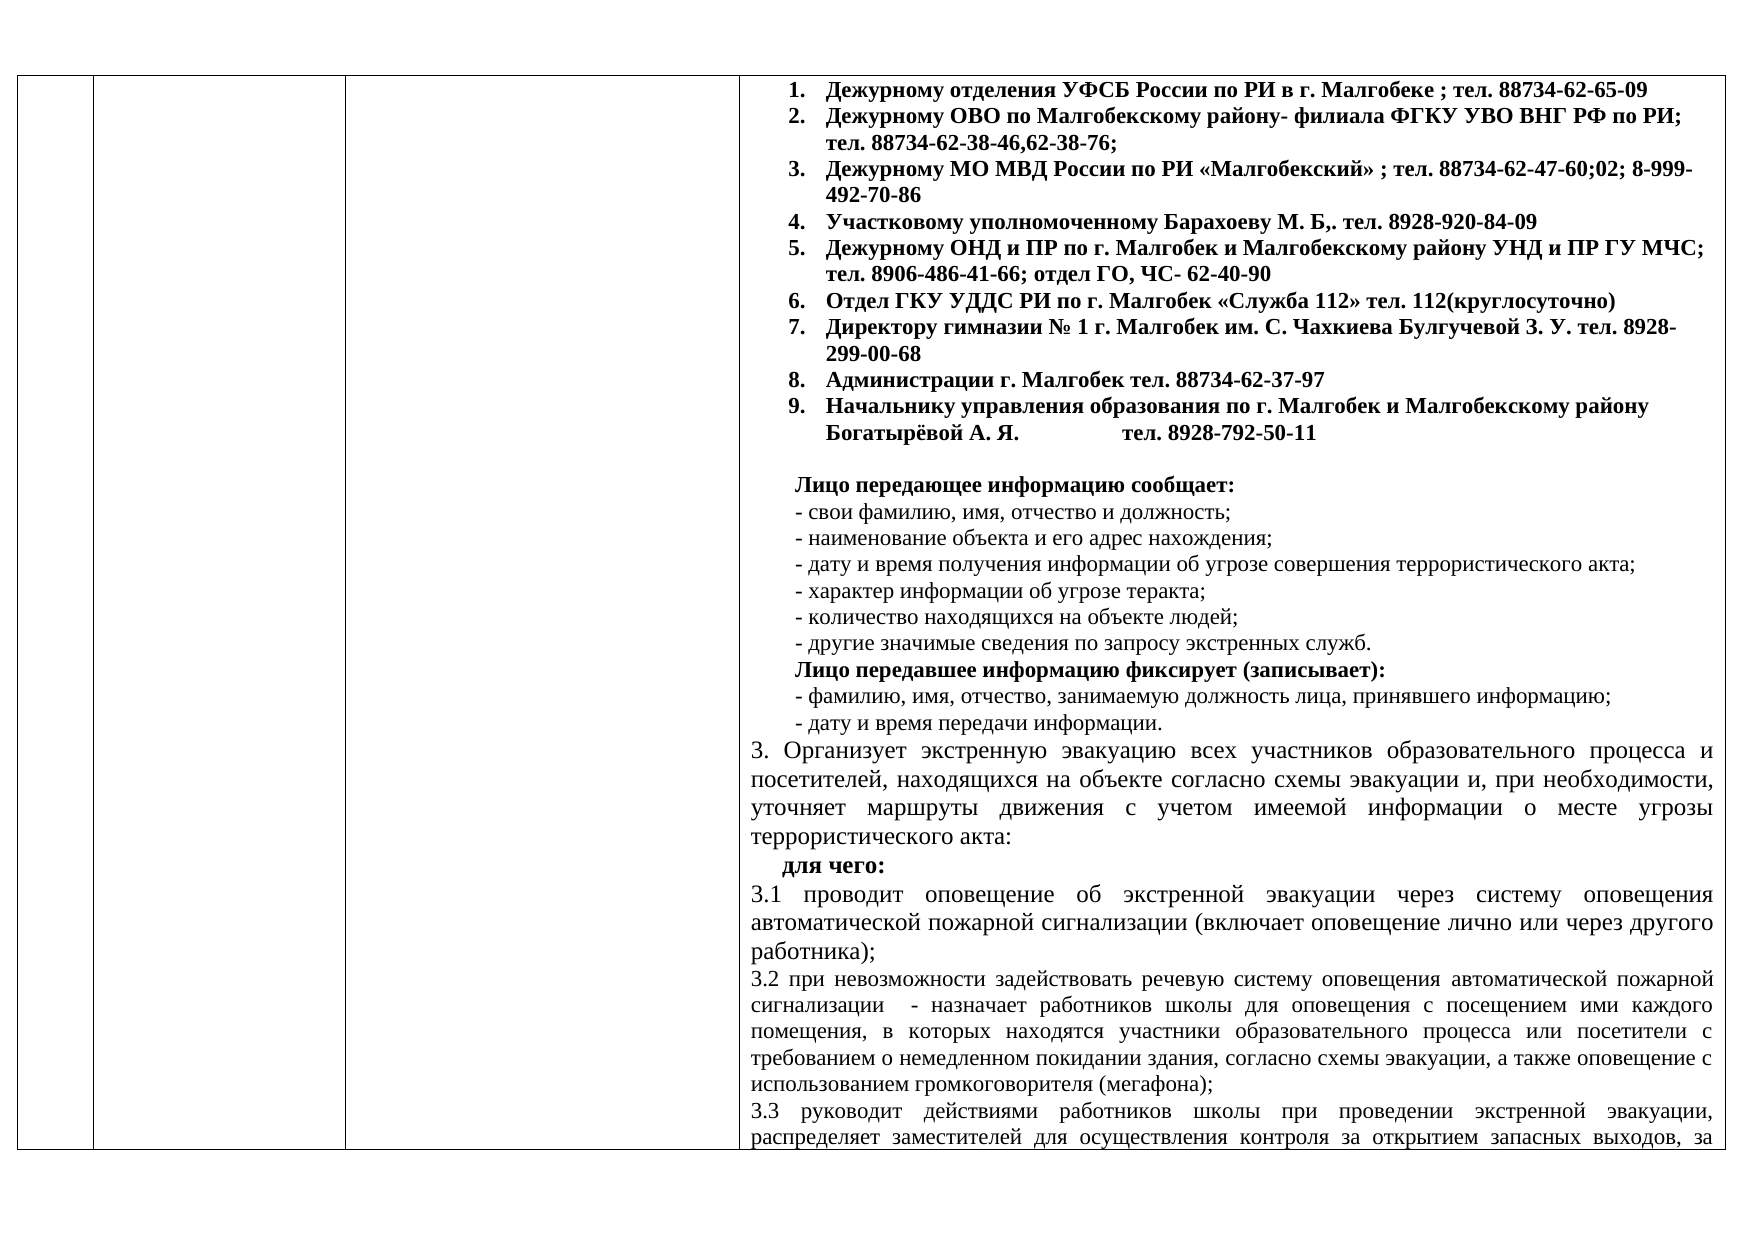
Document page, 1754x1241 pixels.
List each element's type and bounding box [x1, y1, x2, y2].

table_cell [740, 76, 1725, 1149]
table_cell [346, 76, 739, 1149]
